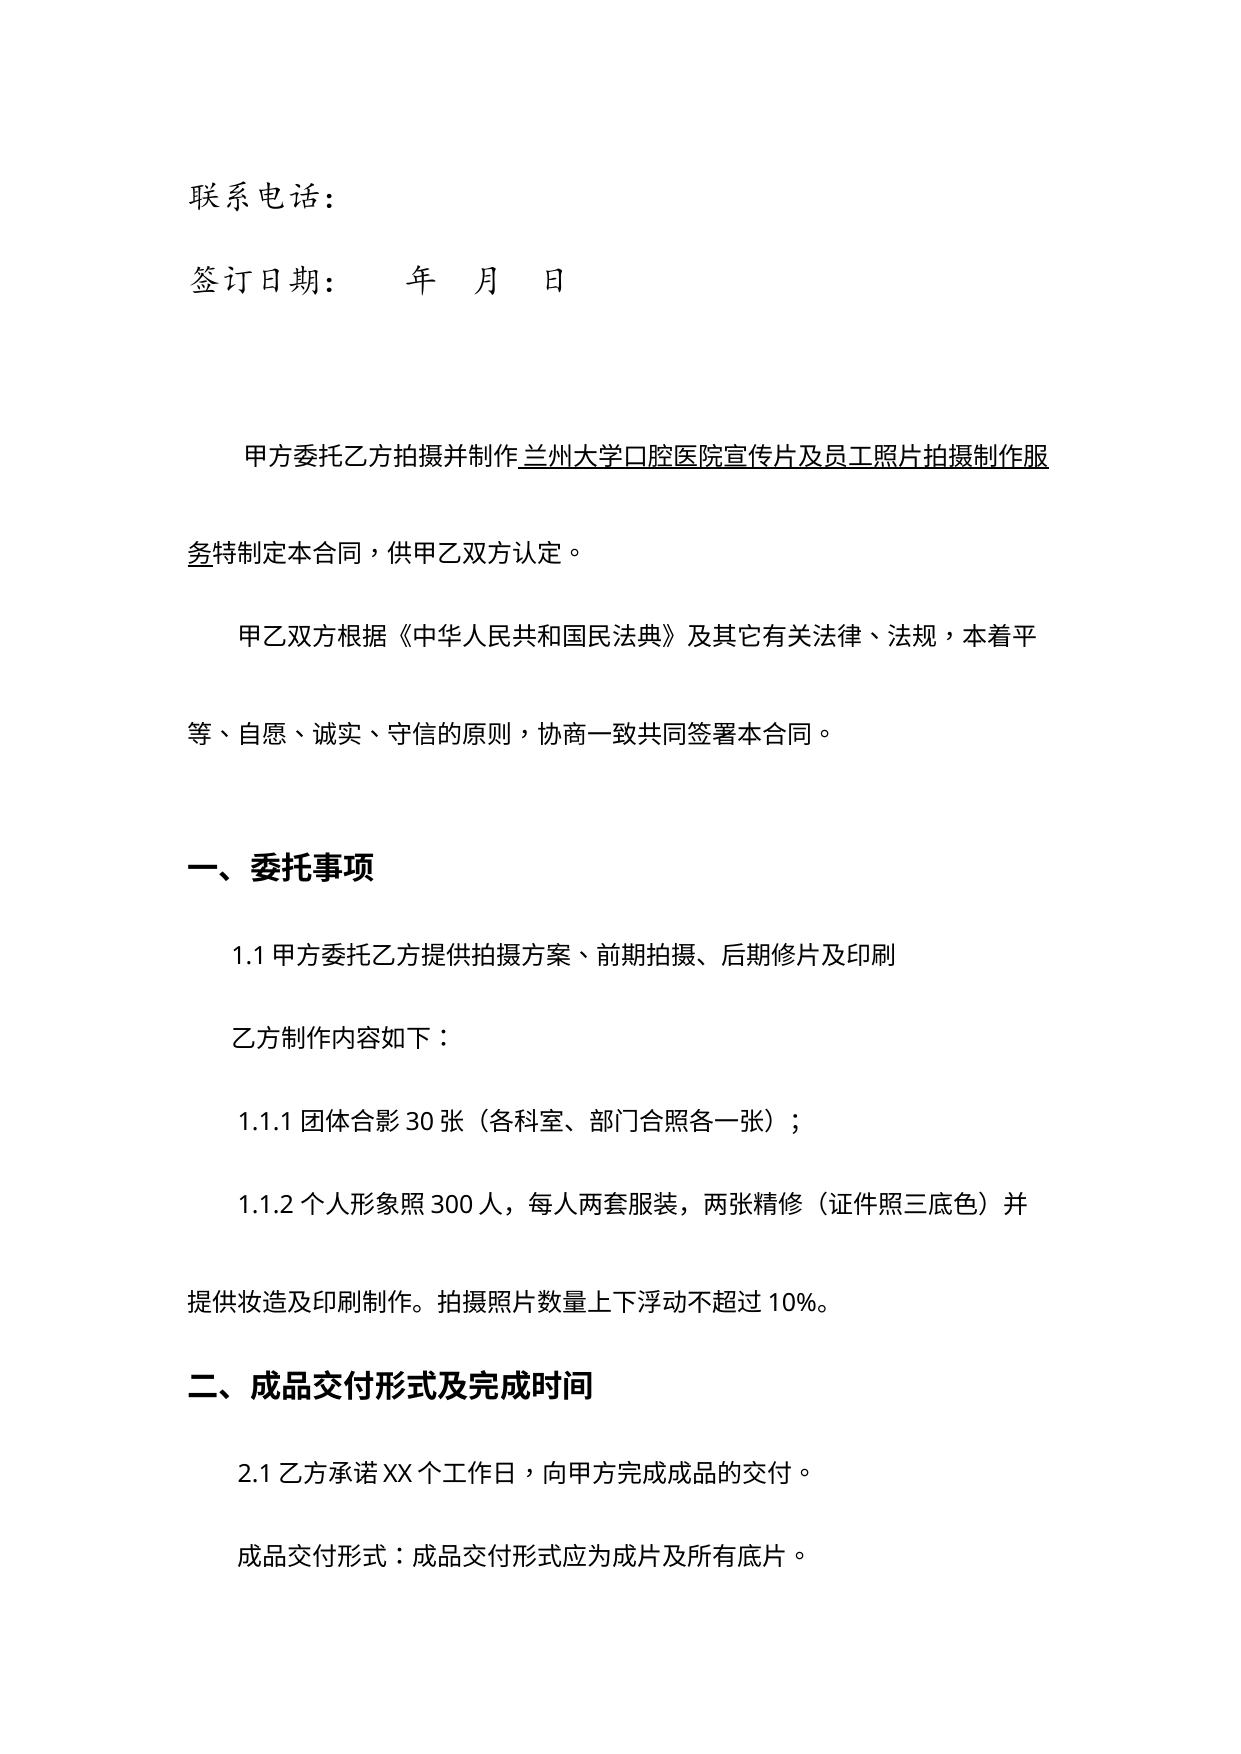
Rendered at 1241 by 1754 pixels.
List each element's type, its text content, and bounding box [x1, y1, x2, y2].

text 甲乙双方根据《中华人民共和国民法典》及其它有关法律、法规，本着平等、自愿、诚实、守信的原则，协商一致共同签署本合同。 [187, 602, 1053, 765]
text 成品交付形式：成品交付形式应为成片及所有底片。 [187, 1522, 1053, 1587]
text 1.1甲方委托乙方提供拍摄方案、前期拍摄、后期修片及印刷 [231, 921, 1053, 986]
text 二、成品交付形式及完成时间 [187, 1351, 1053, 1416]
text 1.1.2 个人形象照300人，每人两套服装，两张精修（证件照三底色）并提供妆造及印刷制作。拍摄照片数量上下浮动不超过10%。 [187, 1171, 1053, 1333]
text 联系电话： [187, 162, 1053, 227]
text 乙方制作内容如下： [231, 1004, 1053, 1069]
text 签订日期： 年 月 日 [187, 246, 1053, 311]
text 甲方委托乙方拍摄并制作 兰州大学口腔医院宣传片及员工照片拍摄制作服务特制定本合同，供甲乙双方认定。 [187, 422, 1053, 584]
text 2.1乙方承诺XX个工作日，向甲方完成成品的交付。 [187, 1439, 1053, 1504]
text 一、委托事项 [187, 834, 1053, 899]
text 1.1.1 团体合影30张（各科室、部门合照各一张）； [187, 1087, 1053, 1152]
